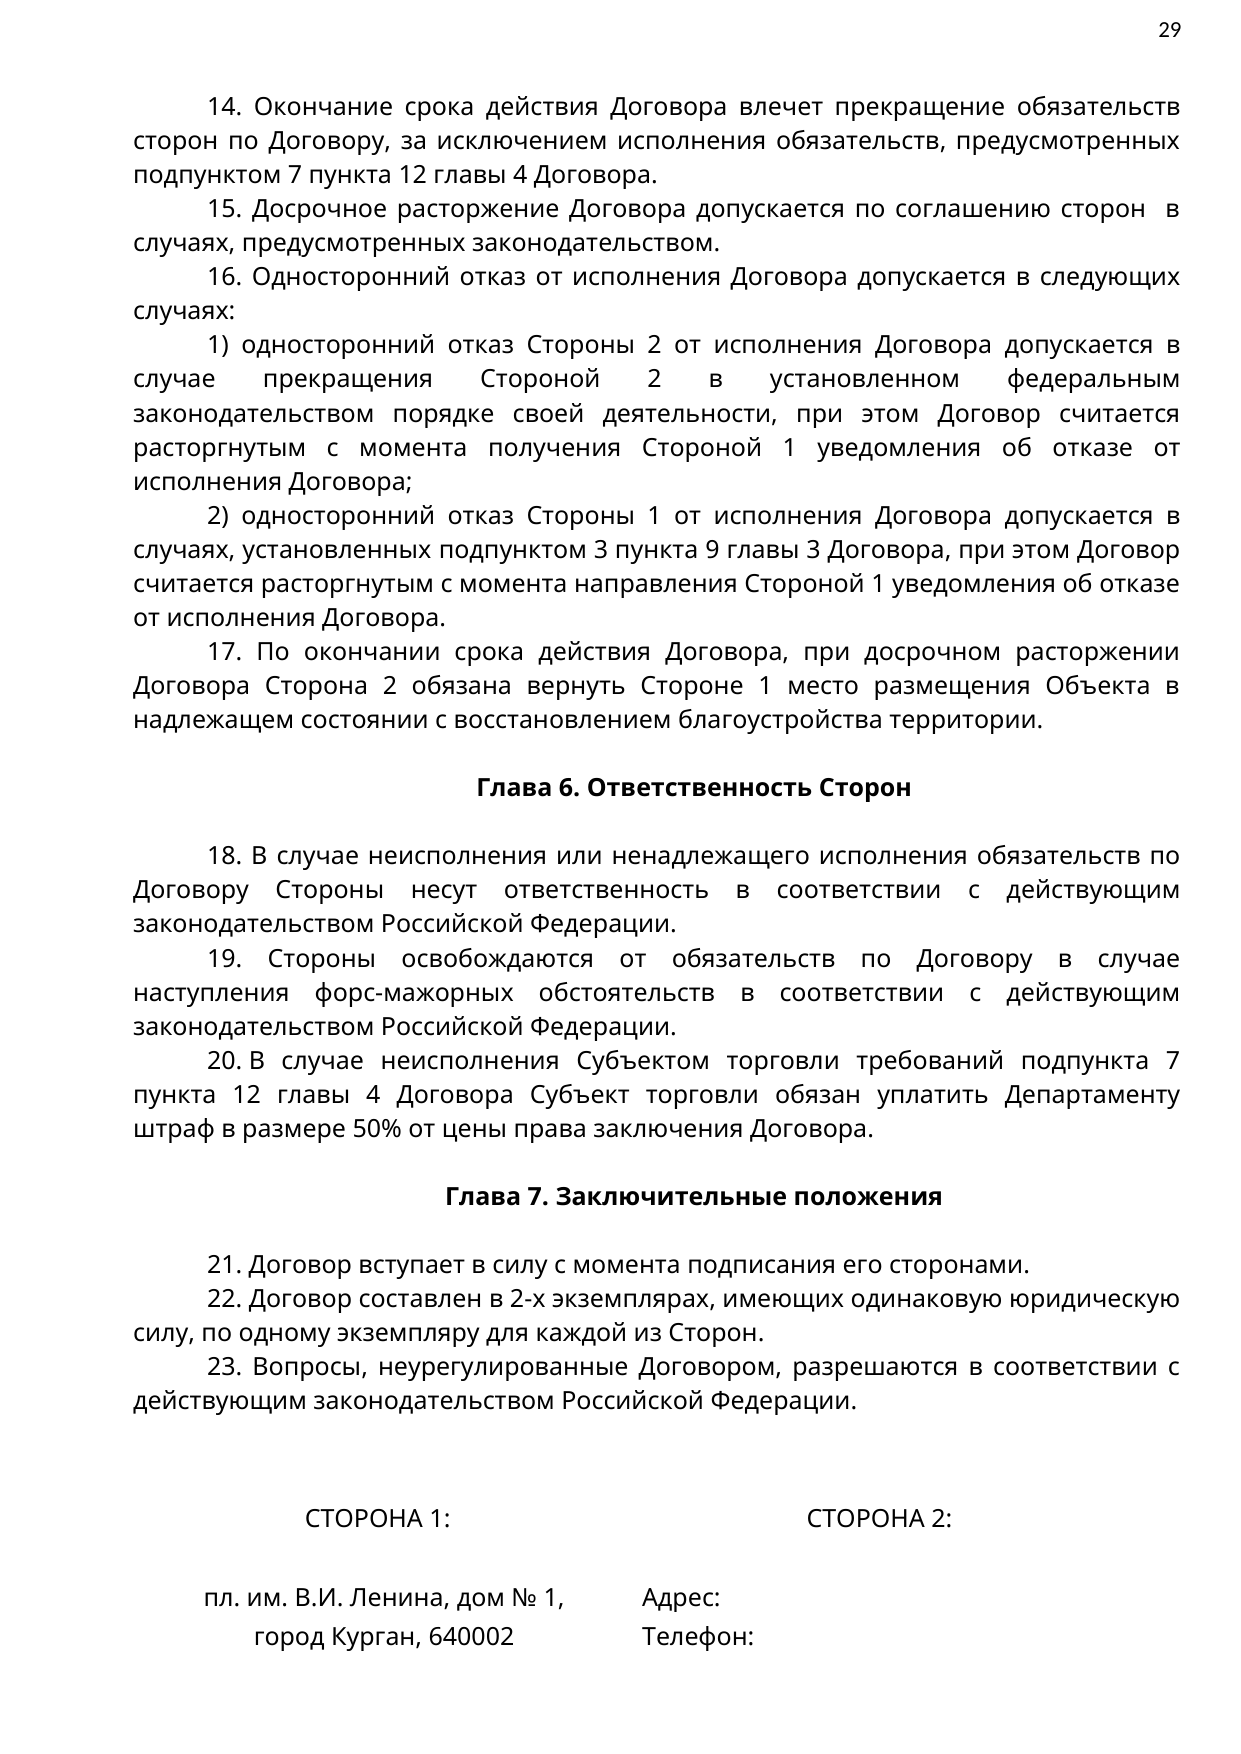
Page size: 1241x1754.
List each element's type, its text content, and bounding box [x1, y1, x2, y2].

table_cell [628, 1558, 1152, 1689]
text 19. Стороны освобождаются от обязательств по Договору в случае наступления форс-мажорных обстоятельств в соответствии с действующим законодательством Российской Федерации. [133, 940, 1181, 1042]
text 21. Договор вступает в силу с момента подписания его сторонами. [133, 1247, 1181, 1281]
text 23. Вопросы, неурегулированные Договором, разрешаются в соответствии с действующим законодательством Российской Федерации. [133, 1349, 1181, 1417]
text 15. Досрочное расторжение Договора допускается по соглашению сторон в случаях, предусмотренных законодательством. [133, 191, 1181, 259]
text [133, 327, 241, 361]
text 18. В случае неисполнения или ненадлежащего исполнения обязательств по Договору Стороны несут ответственность в соответствии с действующим законодательством Российской Федерации. [133, 838, 1181, 940]
text 2) односторонний отказ Стороны 1 от исполнения Договора допускается в случаях, установленных подпунктом 3 пункта 9 главы 3 Договора, при этом Договор считается расторгнутым с момента направления Стороной 1 уведомления об отказе от исполнения Договора. [133, 497, 1181, 531]
table_cell [126, 1558, 628, 1689]
text 20. В случае неисполнения Субъектом торговли требований подпункта 7 пункта 12 главы 4 Договора Субъект торговли обязан уплатить Департаменту штраф в размере 50% от цены права заключения Договора. [133, 1042, 1181, 1144]
text 1) односторонний отказ Стороны 2 от исполнения Договора допускается в случае прекращения Стороной 2 в установленном федеральным законодательством порядке своей деятельности, при этом Договор считается расторгнутым с момента получения Стороной 1 уведомления об отказе от исполнения Договора; [133, 361, 1181, 497]
table_header СТОРОНА 2: [628, 1490, 1130, 1558]
text 14. Окончание срока действия Договора влечет прекращение обязательств сторон по Договору, за исключением исполнения обязательств, предусмотренных подпунктом 7 пункта 12 главы 4 Договора. [133, 89, 1181, 191]
text Глава 7. Заключительные положения [133, 1179, 1181, 1213]
text Глава 6. Ответственность Сторон [133, 770, 1181, 804]
text 16. Односторонний отказ от исполнения Договора допускается в следующих случаях: [133, 259, 1181, 327]
text 2) односторонний отказ Стороны 1 от исполнения Договора допускается в случаях, установленных подпунктом 3 пункта 9 главы 3 Договора, при этом Договор считается расторгнутым с момента направления Стороной 1 уведомления об отказе от исполнения Договора. [133, 531, 1181, 634]
text 17. По окончании срока действия Договора, при досрочном расторжении Договора Сторона 2 обязана вернуть Стороне 1 место размещения Объекта в надлежащем состоянии с восстановлением благоустройства территории. [133, 634, 1181, 736]
table_header СТОРОНА 1: [126, 1490, 628, 1558]
text 22. Договор составлен в 2-х экземплярах, имеющих одинаковую юридическую силу, по одному экземпляру для каждой из Сторон. [133, 1281, 1181, 1349]
